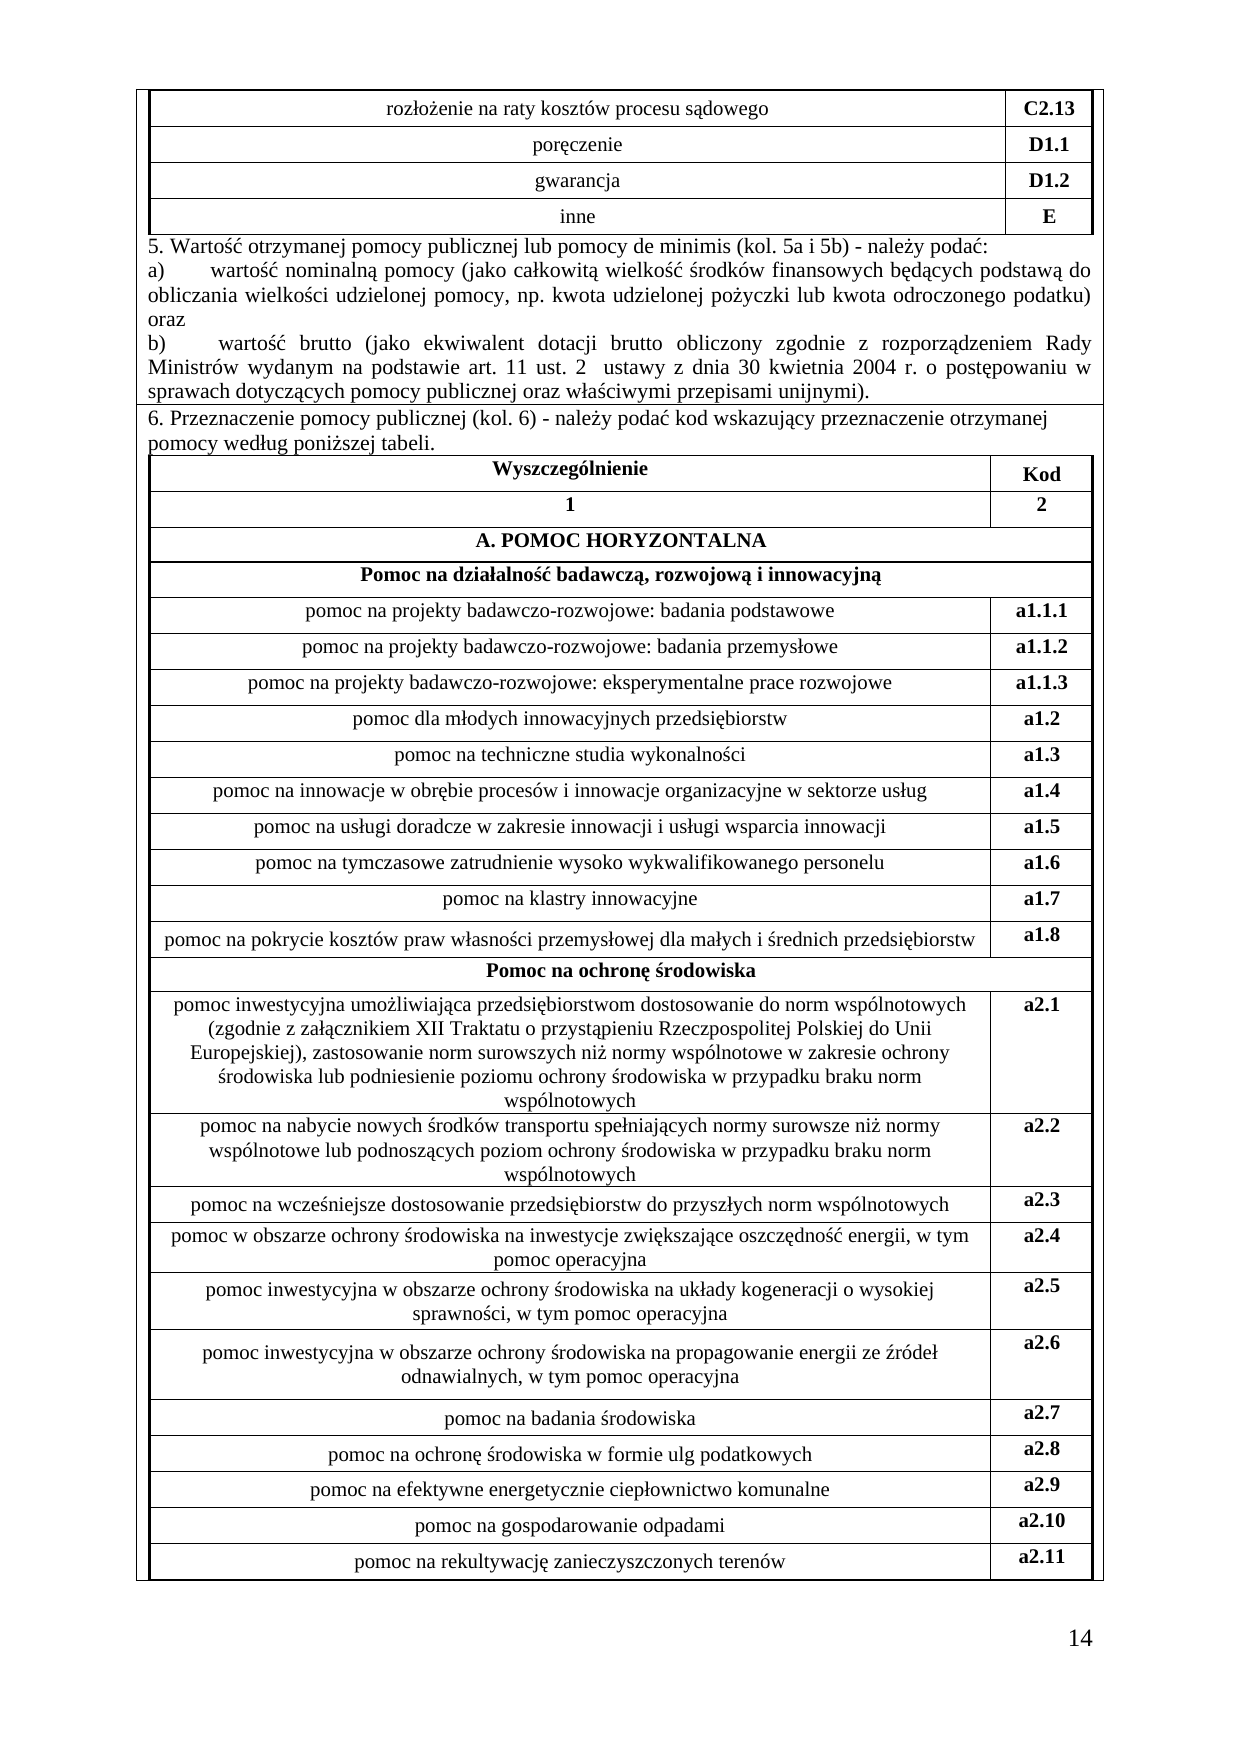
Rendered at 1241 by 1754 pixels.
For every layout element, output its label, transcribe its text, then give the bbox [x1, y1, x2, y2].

table_cell 6. Przeznaczenie pomocy publicznej (kol. 6) - należy podać kod wskazujący przeznaczenie otrzymanej pomocy według poniższej tabeli. [137, 405, 1103, 1580]
